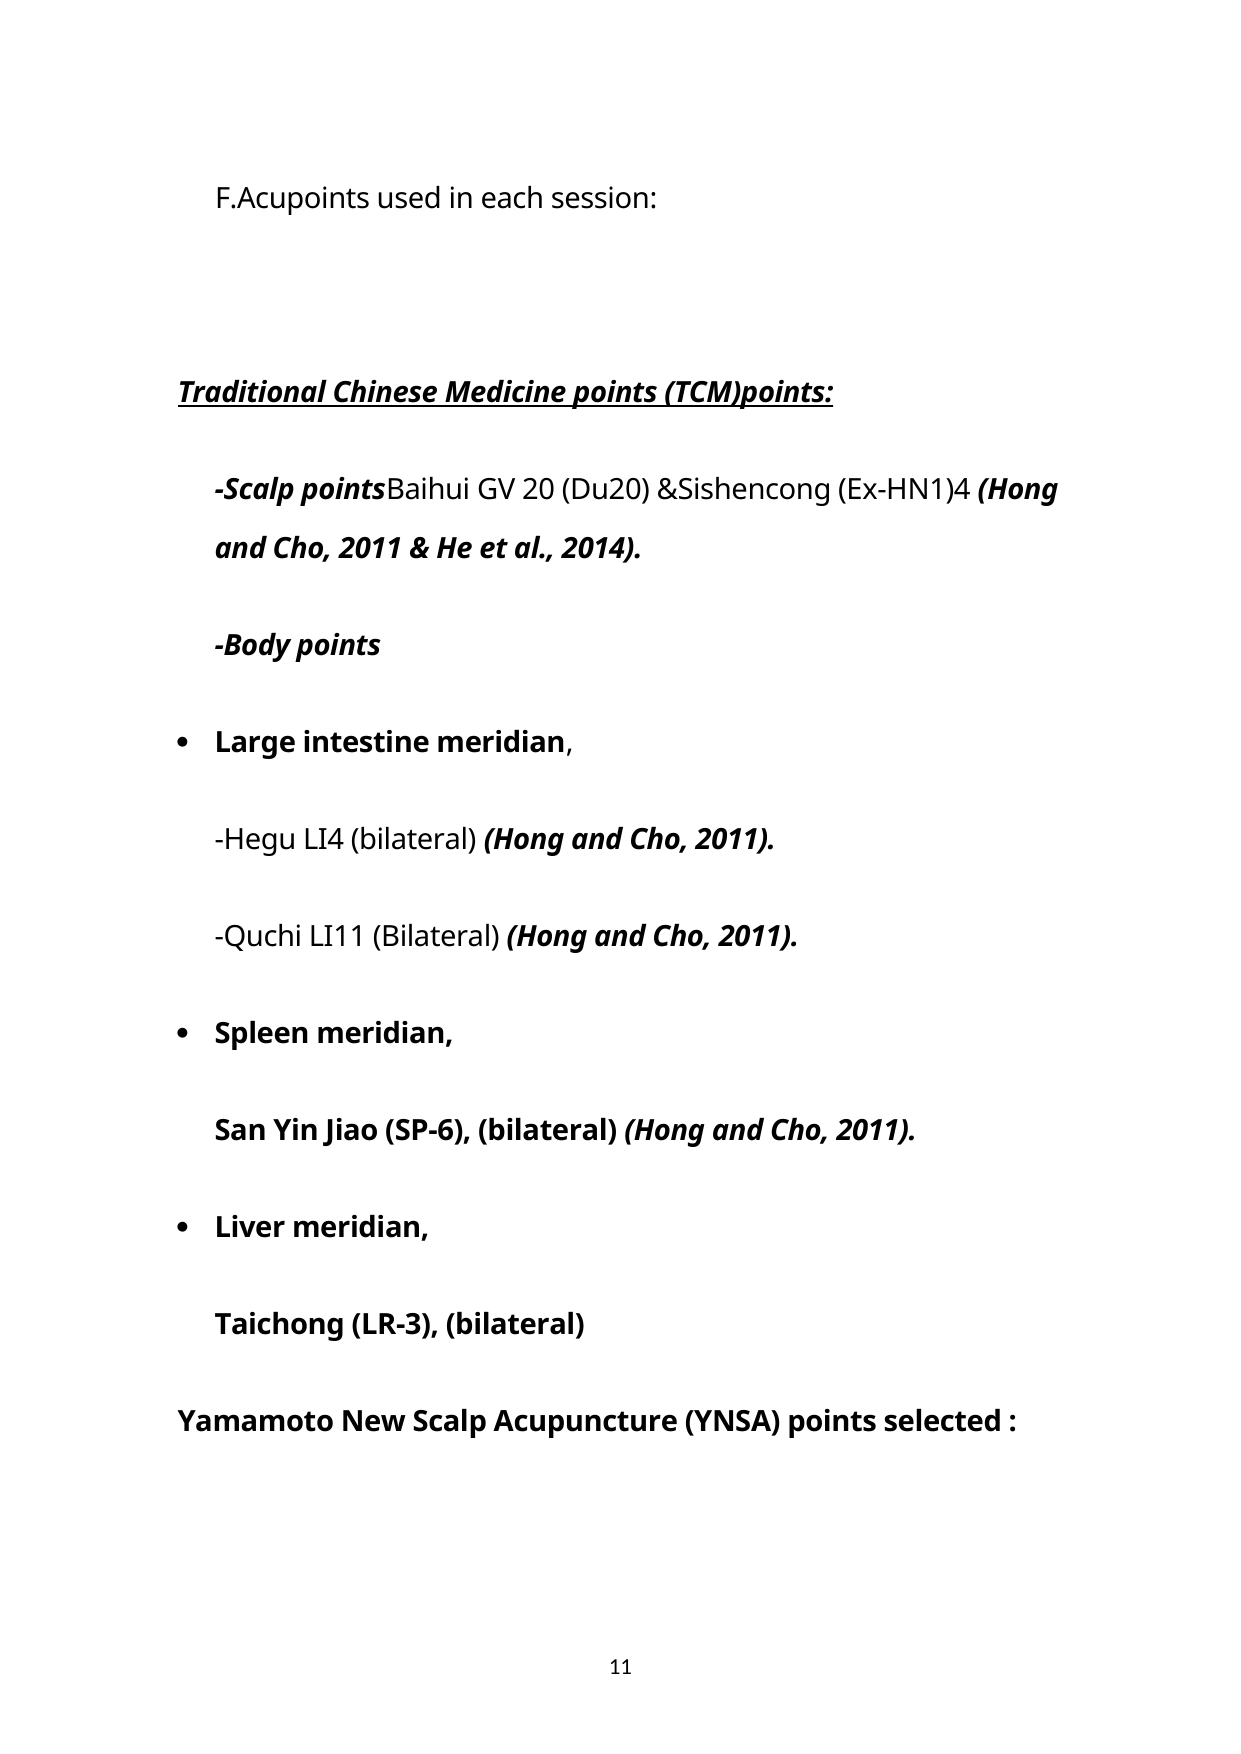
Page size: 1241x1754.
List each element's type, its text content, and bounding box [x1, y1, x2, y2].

text Yamamoto New Scalp Acupuncture (YNSA) points selected : [177, 1400, 1063, 1440]
list Taichong (LR-3), (bilateral) [214, 1303, 1063, 1343]
text F.Acupoints used in each session: [215, 177, 1063, 217]
text Traditional Chinese Medicine points (TCM)points: [177, 371, 1063, 411]
list -Quchi LI11 (Bilateral) (Hong and Cho, 2011). [214, 916, 1063, 955]
list Liver meridian, [177, 1206, 1063, 1246]
list -Scalp pointsBaihui GV 20 (Du20) &Sishencong (Ex-HN1)4 (Hong and Cho, 2011 & He et al., 2014). [214, 468, 1063, 567]
list Large intestine meridian, [177, 722, 1063, 761]
list San Yin Jiao (SP-6), (bilateral) (Hong and Cho, 2011). [214, 1109, 1063, 1149]
list -Body points [214, 624, 1063, 664]
list Spleen meridian, [177, 1012, 1063, 1052]
list -Hegu LI4 (bilateral) (Hong and Cho, 2011). [214, 818, 1063, 858]
